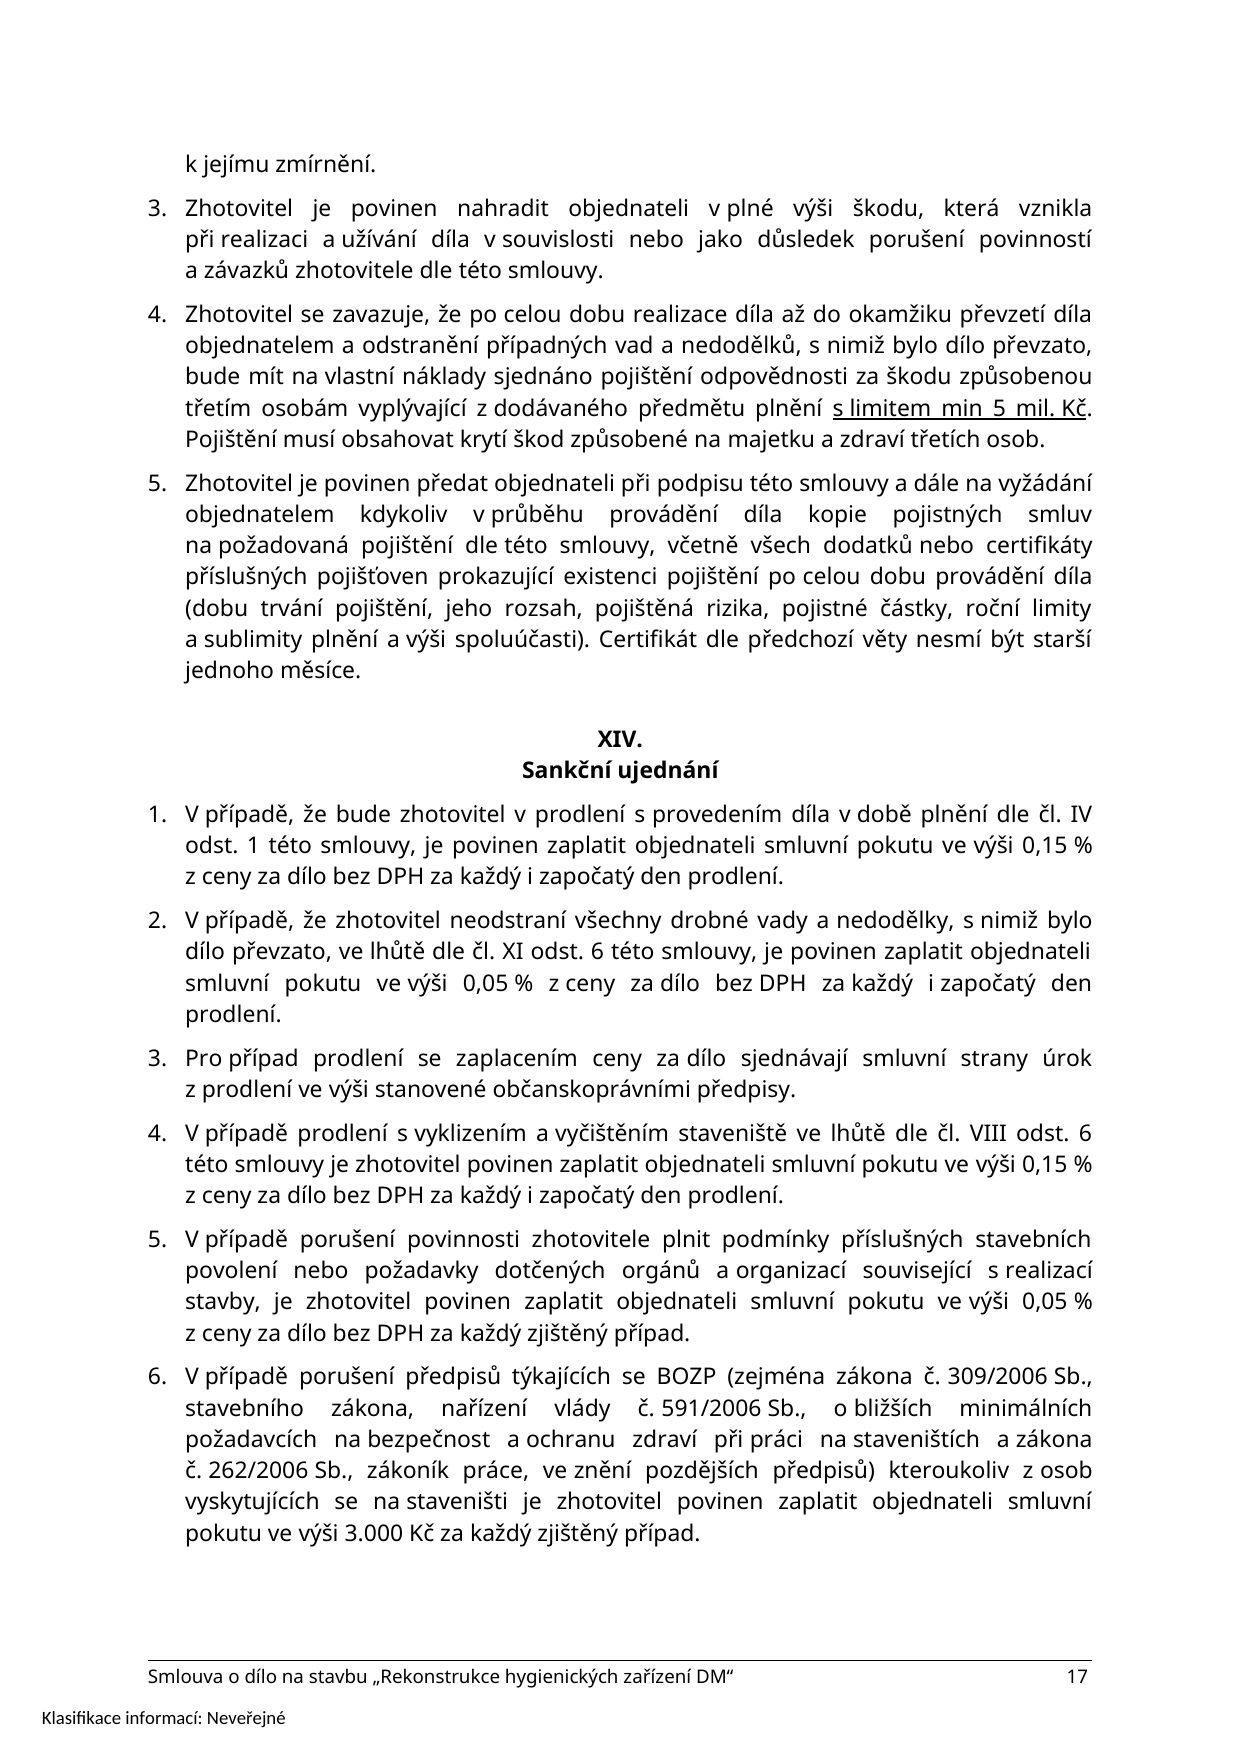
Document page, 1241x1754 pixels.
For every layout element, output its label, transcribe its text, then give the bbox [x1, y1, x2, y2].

list V případě porušení předpisů týkajících se BOZP (zejména zákona č. 309/2006 Sb., stavebního zákona, nařízení vlády č. 591/2006 Sb., o bližších minimálních požadavcích na bezpečnost a ochranu zdraví při práci na staveništích a zákona č. 262/2006 Sb., zákoník práce, ve znění pozdějších předpisů) kteroukoliv z osob vyskytujících se na staveništi je zhotovitel povinen zaplatit objednateli smluvní pokutu ve výši 3.000 Kč za každý zjištěný případ. [148, 1360, 1092, 1548]
list Pro případ prodlení se zaplacením ceny za dílo sjednávají smluvní strany úrok z prodlení ve výši stanovené občanskoprávními předpisy. [148, 1041, 1092, 1104]
list Zhotovitel je povinen předat objednateli při podpisu této smlouvy a dále na vyžádání objednatelem kdykoliv v průběhu provádění díla kopie pojistných smluv na požadovaná pojištění dle této smlouvy, včetně všech dodatků nebo certifikáty příslušných pojišťoven prokazující existenci pojištění po celou dobu provádění díla (dobu trvání pojištění, jeho rozsah, pojištěná rizika, pojistné částky, roční limity a sublimity plnění a výši spoluúčasti). Certifikát dle předchozí věty nesmí být starší jednoho měsíce. [148, 466, 1092, 685]
list V případě, že zhotovitel neodstraní všechny drobné vady a nedodělky, s nimiž bylo dílo převzato, ve lhůtě dle čl. XI odst. 6 této smlouvy, je povinen zaplatit objednateli smluvní pokutu ve výši 0,05 % z ceny za dílo bez DPH za každý i započatý den prodlení. [148, 904, 1092, 1029]
list V případě porušení povinnosti zhotovitele plnit podmínky příslušných stavebních povolení nebo požadavky dotčených orgánů a organizací související s realizací stavby, je zhotovitel povinen zaplatit objednateli smluvní pokutu ve výši 0,05 % z ceny za dílo bez DPH za každý zjištěný případ. [148, 1223, 1092, 1348]
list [148, 148, 1092, 179]
list Zhotovitel se zavazuje, že po celou dobu realizace díla až do okamžiku převzetí díla objednatelem a odstranění případných vad a nedodělků, s nimiž bylo dílo převzato, bude mít na vlastní náklady sjednáno pojištění odpovědnosti za škodu způsobenou třetím osobám vyplývající z dodávaného předmětu plnění s limitem min 5 mil. Kč. Pojištění musí obsahovat krytí škod způsobené na majetku a zdraví třetích osob. [148, 298, 1092, 454]
text XIV. Sankční ujednání [148, 723, 1092, 785]
list V případě, že bude zhotovitel v prodlení s provedením díla v době plnění dle čl. IV odst. 1 této smlouvy, je povinen zaplatit objednateli smluvní pokutu ve výši 0,15 % z ceny za dílo bez DPH za každý i započatý den prodlení. [148, 798, 1092, 891]
list V případě prodlení s vyklizením a vyčištěním staveniště ve lhůtě dle čl. VIII odst. 6 této smlouvy je zhotovitel povinen zaplatit objednateli smluvní pokutu ve výši 0,15 % z ceny za dílo bez DPH za každý i započatý den prodlení. [148, 1116, 1092, 1210]
list Zhotovitel je povinen nahradit objednateli v plné výši škodu, která vznikla při realizaci a užívání díla v souvislosti nebo jako důsledek porušení povinností a závazků zhotovitele dle této smlouvy. [148, 191, 1092, 285]
